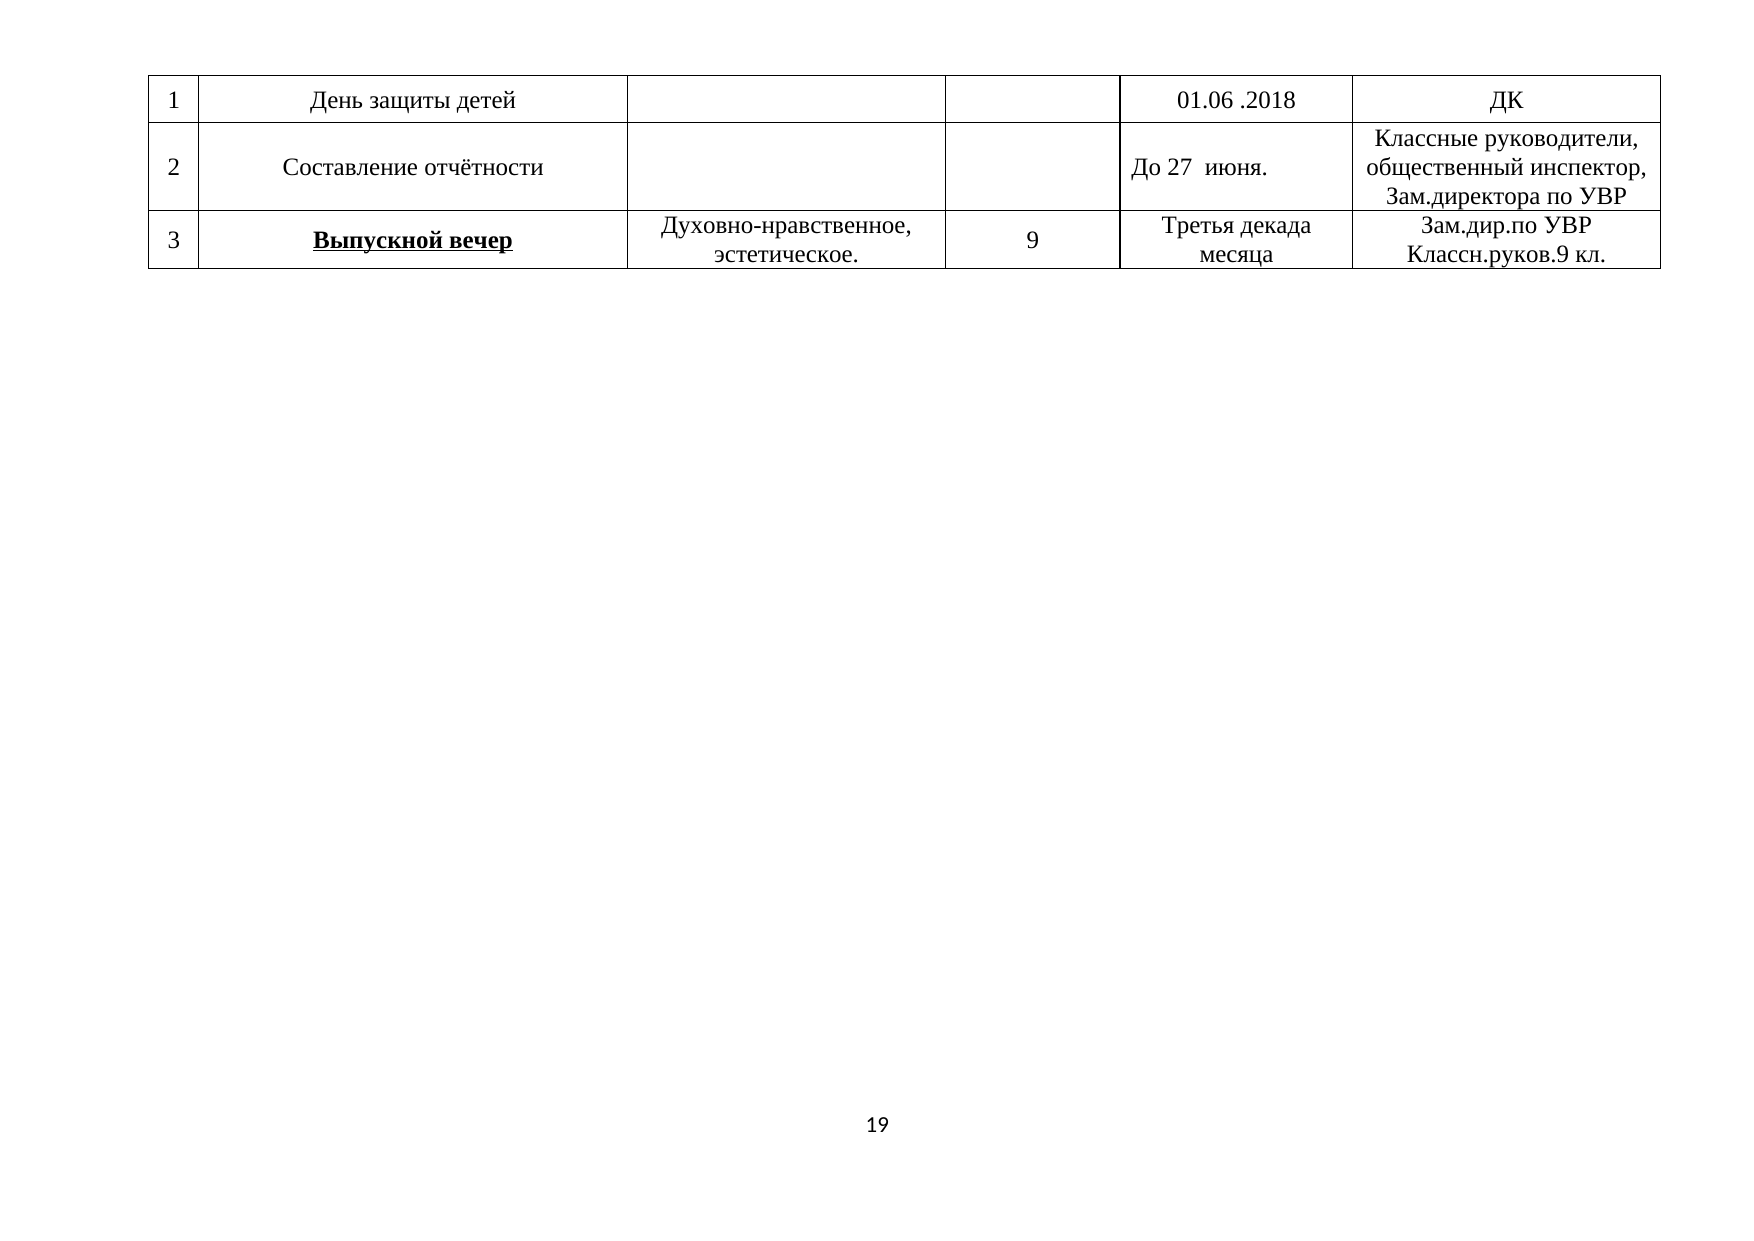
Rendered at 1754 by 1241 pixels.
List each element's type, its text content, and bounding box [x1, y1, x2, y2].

table_cell ДК [1353, 76, 1660, 122]
table_cell Зам.дир.по УВР Классн.руков.9 кл. [1353, 211, 1660, 268]
table_cell Третья декада месяца [1121, 211, 1352, 268]
table_cell 9 [946, 211, 1119, 268]
table_cell Классные руководители, общественный инспектор, Зам.директора по УВР [1353, 123, 1660, 209]
table_cell Составление отчётности [199, 123, 627, 209]
table_cell День защиты детей [199, 76, 627, 122]
table_cell [946, 76, 1119, 122]
table_cell [628, 123, 945, 209]
table_cell До 27 июня. [1121, 123, 1352, 209]
table_cell 2 [149, 123, 198, 209]
table_cell [946, 123, 1119, 209]
table_cell 3 [149, 211, 198, 268]
table_cell [628, 76, 945, 122]
table_cell 01.06 .2018 [1121, 76, 1352, 122]
table_cell Выпускной вечер [199, 211, 627, 268]
table_cell Духовно-нравственное, эстетическое. [628, 211, 945, 268]
table_cell 1 [149, 76, 198, 122]
